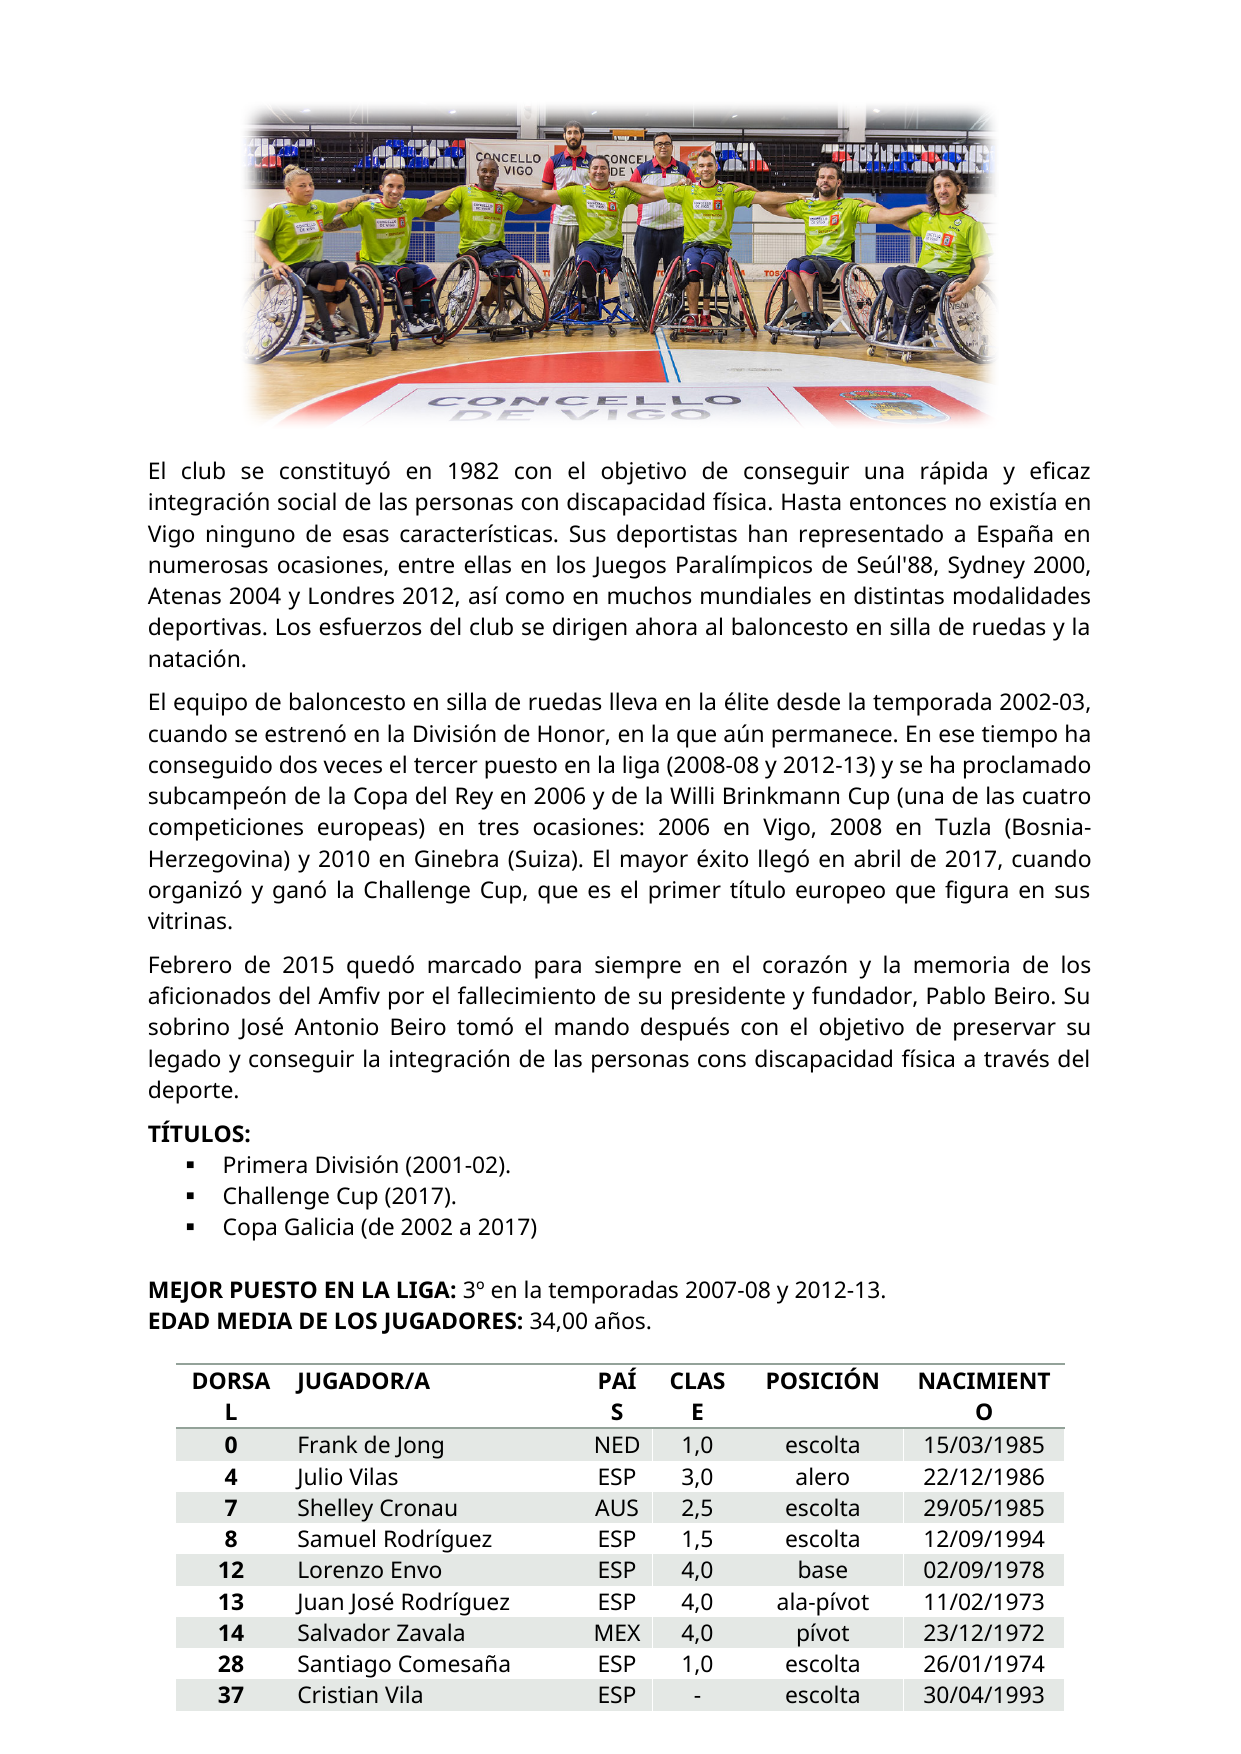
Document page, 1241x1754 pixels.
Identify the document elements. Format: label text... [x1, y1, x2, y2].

table_cell 11/02/1973 [904, 1586, 1064, 1617]
text EDAD MEDIA DE LOS JUGADORES: 34,00 años. [148, 1305, 1092, 1336]
table_cell ala-pívot [742, 1586, 903, 1617]
table_cell ESP [581, 1523, 652, 1554]
table_header CLASE [653, 1365, 742, 1427]
table_cell 2,5 [653, 1492, 742, 1523]
table_cell 0 [176, 1429, 286, 1461]
table_cell 1,5 [653, 1523, 742, 1554]
table_cell Julio Vilas [286, 1461, 581, 1492]
table_cell escolta [742, 1429, 903, 1461]
table_cell MEX [581, 1617, 652, 1648]
text Febrero de 2015 quedó marcado para siempre en el corazón y la memoria de los aficionados del Amfiv por el fallecimiento de su presidente y fundador, Pablo Beiro. Su sobrino José Antonio Beiro tomó el mando después con el objetivo de preservar su legado y conseguir la integración de las personas cons discapacidad física a través del deporte. [148, 949, 1092, 1105]
picture [270, 131, 970, 400]
table_cell Juan José Rodríguez [286, 1586, 581, 1617]
table_cell AUS [581, 1492, 652, 1523]
table_cell Cristian Vila [286, 1679, 581, 1711]
table_cell alero [742, 1461, 903, 1492]
table_header POSICIÓN [742, 1365, 903, 1427]
table_header NACIMIENTO [904, 1365, 1064, 1427]
table_cell escolta [742, 1492, 903, 1523]
table_cell escolta [742, 1523, 903, 1554]
text MEJOR PUESTO EN LA LIGA: 3º en la temporadas 2007-08 y 2012-13. [148, 1274, 1092, 1305]
table_cell 13 [176, 1586, 286, 1617]
table_cell 15/03/1985 [904, 1429, 1064, 1461]
table_cell 3,0 [653, 1461, 742, 1492]
table_cell 30/04/1993 [904, 1679, 1064, 1711]
list Challenge Cup (2017). [185, 1180, 1092, 1211]
table_cell ESP [581, 1586, 652, 1617]
table_cell Santiago Comesaña [286, 1648, 581, 1679]
text TÍTULOS: [148, 1118, 1092, 1149]
table_cell 1,0 [653, 1648, 742, 1679]
table_cell pívot [742, 1617, 903, 1648]
table_header PAÍS [581, 1365, 652, 1427]
table_cell ESP [581, 1679, 652, 1711]
text El club se constituyó en 1982 con el objetivo de conseguir una rápida y eficaz integración social de las personas con discapacidad física. Hasta entonces no existía en Vigo ninguno de esas características. Sus deportistas han representado a España en numerosas ocasiones, entre ellas en los Juegos Paralímpicos de Seúl'88, Sydney 2000, Atenas 2004 y Londres 2012, así como en muchos mundiales en distintas modalidades deportivas. Los esfuerzos del club se dirigen ahora al baloncesto en silla de ruedas y la natación. [148, 455, 1092, 674]
table_cell ESP [581, 1461, 652, 1492]
table_cell 02/09/1978 [904, 1554, 1064, 1586]
table_cell Lorenzo Envo [286, 1554, 581, 1586]
text El equipo de baloncesto en silla de ruedas lleva en la élite desde la temporada 2002-03, cuando se estrenó en la División de Honor, en la que aún permanece. En ese tiempo ha conseguido dos veces el tercer puesto en la liga (2008-08 y 2012-13) y se ha proclamado subcampeón de la Copa del Rey en 2006 y de la Willi Brinkmann Cup (una de las cuatro competiciones europeas) en tres ocasiones: 2006 en Vigo, 2008 en Tuzla (Bosnia-Herzegovina) y 2010 en Ginebra (Suiza). El mayor éxito llegó en abril de 2017, cuando organizó y ganó la Challenge Cup, que es el primer título europeo que figura en sus vitrinas. [148, 686, 1092, 936]
table_cell - [653, 1679, 742, 1711]
table_cell 4,0 [653, 1554, 742, 1586]
table_cell 14 [176, 1617, 286, 1648]
table_cell Shelley Cronau [286, 1492, 581, 1523]
table_cell Salvador Zavala [286, 1617, 581, 1648]
table_cell 4,0 [653, 1586, 742, 1617]
list Copa Galicia (de 2002 a 2017) [185, 1211, 1092, 1243]
table_cell 12 [176, 1554, 286, 1586]
table_cell ESP [581, 1554, 652, 1586]
table_cell Samuel Rodríguez [286, 1523, 581, 1554]
table_cell NED [581, 1429, 652, 1461]
table_cell escolta [742, 1679, 903, 1711]
table_cell 7 [176, 1492, 286, 1523]
table_cell 12/09/1994 [904, 1523, 1064, 1554]
table_cell 37 [176, 1679, 286, 1711]
table_cell 26/01/1974 [904, 1648, 1064, 1679]
table_cell 23/12/1972 [904, 1617, 1064, 1648]
table_cell 28 [176, 1648, 286, 1679]
table_header JUGADOR/A [286, 1365, 581, 1427]
table_cell 1,0 [653, 1429, 742, 1461]
table_header DORSAL [176, 1365, 286, 1427]
table_cell ESP [581, 1648, 652, 1679]
list Primera División (2001-02). [185, 1149, 1092, 1180]
table_cell Frank de Jong [286, 1429, 581, 1461]
table_cell 4 [176, 1461, 286, 1492]
table_cell base [742, 1554, 903, 1586]
table_cell 4,0 [653, 1617, 742, 1648]
table_cell 22/12/1986 [904, 1461, 1064, 1492]
table_cell 29/05/1985 [904, 1492, 1064, 1523]
table_cell 8 [176, 1523, 286, 1554]
table_cell escolta [742, 1648, 903, 1679]
